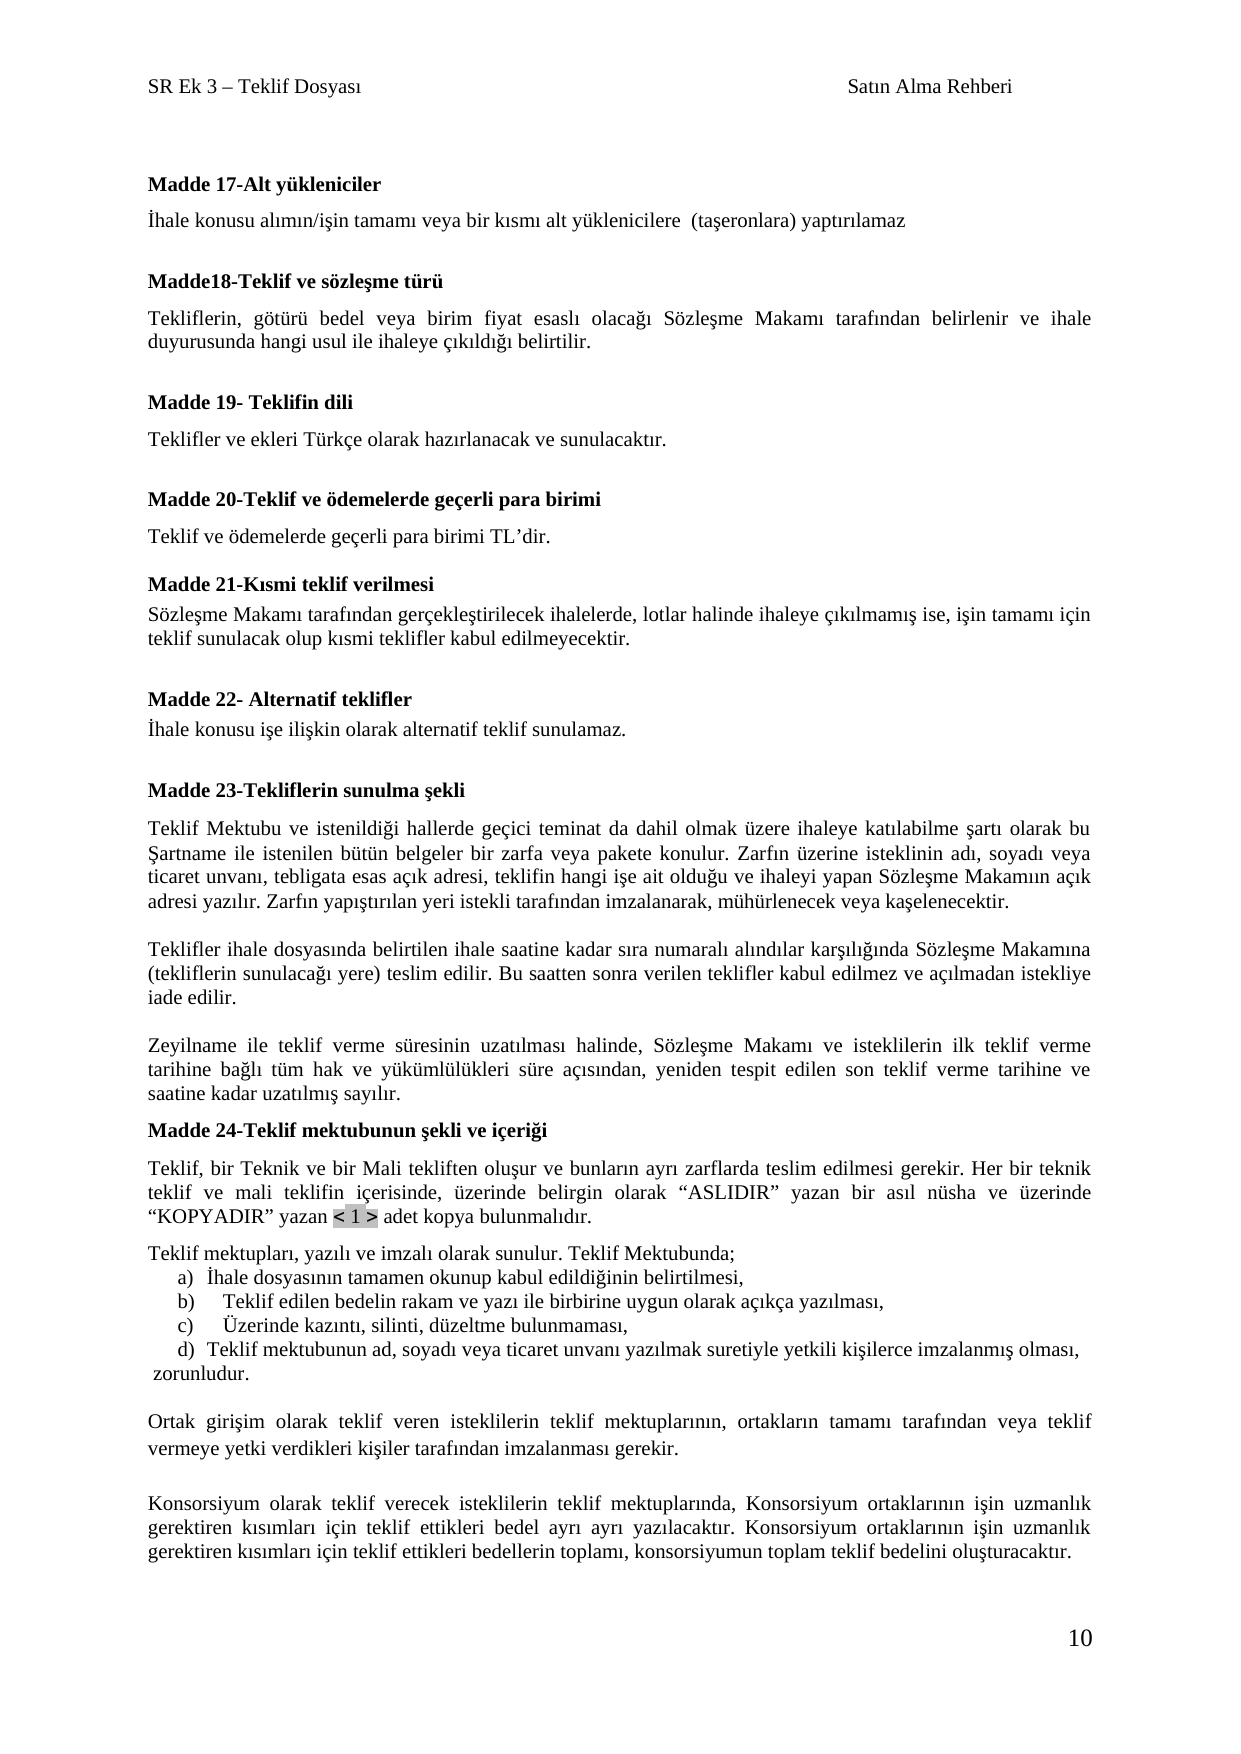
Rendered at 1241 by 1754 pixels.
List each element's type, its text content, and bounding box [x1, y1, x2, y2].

text Sözleşme Makamı tarafından gerçekleştirilecek ihalelerde, lotlar halinde ihaleye çıkılmamış ise, işin tamamı için teklif sunulacak olup kısmi teklifler kabul edilmeyecektir. [148, 602, 1093, 650]
text Teklif mektupları, yazılı ve imzalı olarak sunulur. Teklif Mektubunda; [148, 1241, 1093, 1265]
text Madde 23-Tekliflerin sunulma şekli [148, 778, 1093, 802]
text Ortak girişim olarak teklif veren isteklilerin teklif mektuplarının, ortakların tamamı tarafından veya teklif vermeye yetki verdikleri kişiler tarafından imzalanması gerekir. [148, 1409, 1093, 1460]
text Madde 21-Kısmi teklif verilmesi [148, 572, 1093, 596]
text İhale konusu alımın/işin tamamı veya bir kısmı alt yüklenicilere (taşeronlara) yaptırılamaz [148, 208, 1130, 232]
text Madde 19- Teklifin dili [148, 390, 1093, 414]
text Teklifler ihale dosyasında belirtilen ihale saatine kadar sıra numaralı alındılar karşılığında Sözleşme Makamına (tekliflerin sunulacağı yere) teslim edilir. Bu saatten sonra verilen teklifler kabul edilmez ve açılmadan istekliye iade edilir. [148, 937, 1093, 1009]
text Teklif, bir Teknik ve bir Mali tekliften oluşur ve bunların ayrı zarflarda teslim edilmesi gerekir. Her bir teknik teklif ve mali teklifin içerisinde, üzerinde belirgin olarak “ASLIDIR” yazan bir asıl nüsha ve üzerinde “KOPYADIR” yazan 1 adet kopya bulunmalıdır. [148, 1156, 1093, 1228]
text Madde 17-Alt yükleniciler [148, 172, 1093, 196]
list Üzerinde kazıntı, silinti, düzeltme bulunmaması, [177, 1313, 1093, 1337]
text Madde18-Teklif ve sözleşme türü [148, 269, 1093, 293]
text İhale konusu işe ilişkin olarak alternatif teklif sunulamaz. [148, 717, 1093, 741]
list İhale dosyasının tamamen okunup kabul edildiğinin belirtilmesi, [177, 1265, 1093, 1289]
text Teklifler ve ekleri Türkçe olarak hazırlanacak ve sunulacaktır. [148, 427, 1093, 451]
text Tekliflerin, götürü bedel veya birim fiyat esaslı olacağı Sözleşme Makamı tarafından belirlenir ve ihale duyurusunda hangi usul ile ihaleye çıkıldığı belirtilir. [148, 305, 1093, 353]
list Teklif mektubunun ad, soyadı veya ticaret unvanı yazılmak suretiyle yetkili kişilerce imzalanmış olması, [177, 1337, 1093, 1361]
text Madde 22- Alternatif teklifler [148, 687, 1093, 711]
text Teklif ve ödemelerde geçerli para birimi TL’dir. [148, 524, 1093, 548]
text Konsorsiyum olarak teklif verecek isteklilerin teklif mektuplarında, Konsorsiyum ortaklarının işin uzmanlık gerektiren kısımları için teklif ettikleri bedel ayrı ayrı yazılacaktır. Konsorsiyum ortaklarının işin uzmanlık gerektiren kısımları için teklif ettikleri bedellerin toplamı, konsorsiyumun toplam teklif bedelini oluşturacaktır. [148, 1491, 1093, 1563]
list Teklif edilen bedelin rakam ve yazı ile birbirine uygun olarak açıkça yazılması, [177, 1289, 1093, 1313]
text Madde 24-Teklif mektubunun şekli ve içeriği [148, 1118, 1093, 1142]
text Zeyilname ile teklif verme süresinin uzatılması halinde, Sözleşme Makamı ve isteklilerin ilk teklif verme tarihine bağlı tüm hak ve yükümlülükleri süre açısından, yeniden tespit edilen son teklif verme tarihine ve saatine kadar uzatılmış sayılır. [148, 1033, 1093, 1105]
text zorunludur. [148, 1361, 1093, 1385]
text Madde 20-Teklif ve ödemelerde geçerli para birimi [148, 487, 1093, 511]
text Teklif Mektubu ve istenildiği hallerde geçici teminat da dahil olmak üzere ihaleye katılabilme şartı olarak bu Şartname ile istenilen bütün belgeler bir zarfa veya pakete konulur. Zarfın üzerine isteklinin adı, soyadı veya ticaret unvanı, tebligata esas açık adresi, teklifin hangi işe ait olduğu ve ihaleyi yapan Sözleşme Makamıın açık adresi yazılır. Zarfın yapıştırılan yeri istekli tarafından imzalanarak, mühürlenecek veya kaşelenecektir. [148, 816, 1093, 913]
